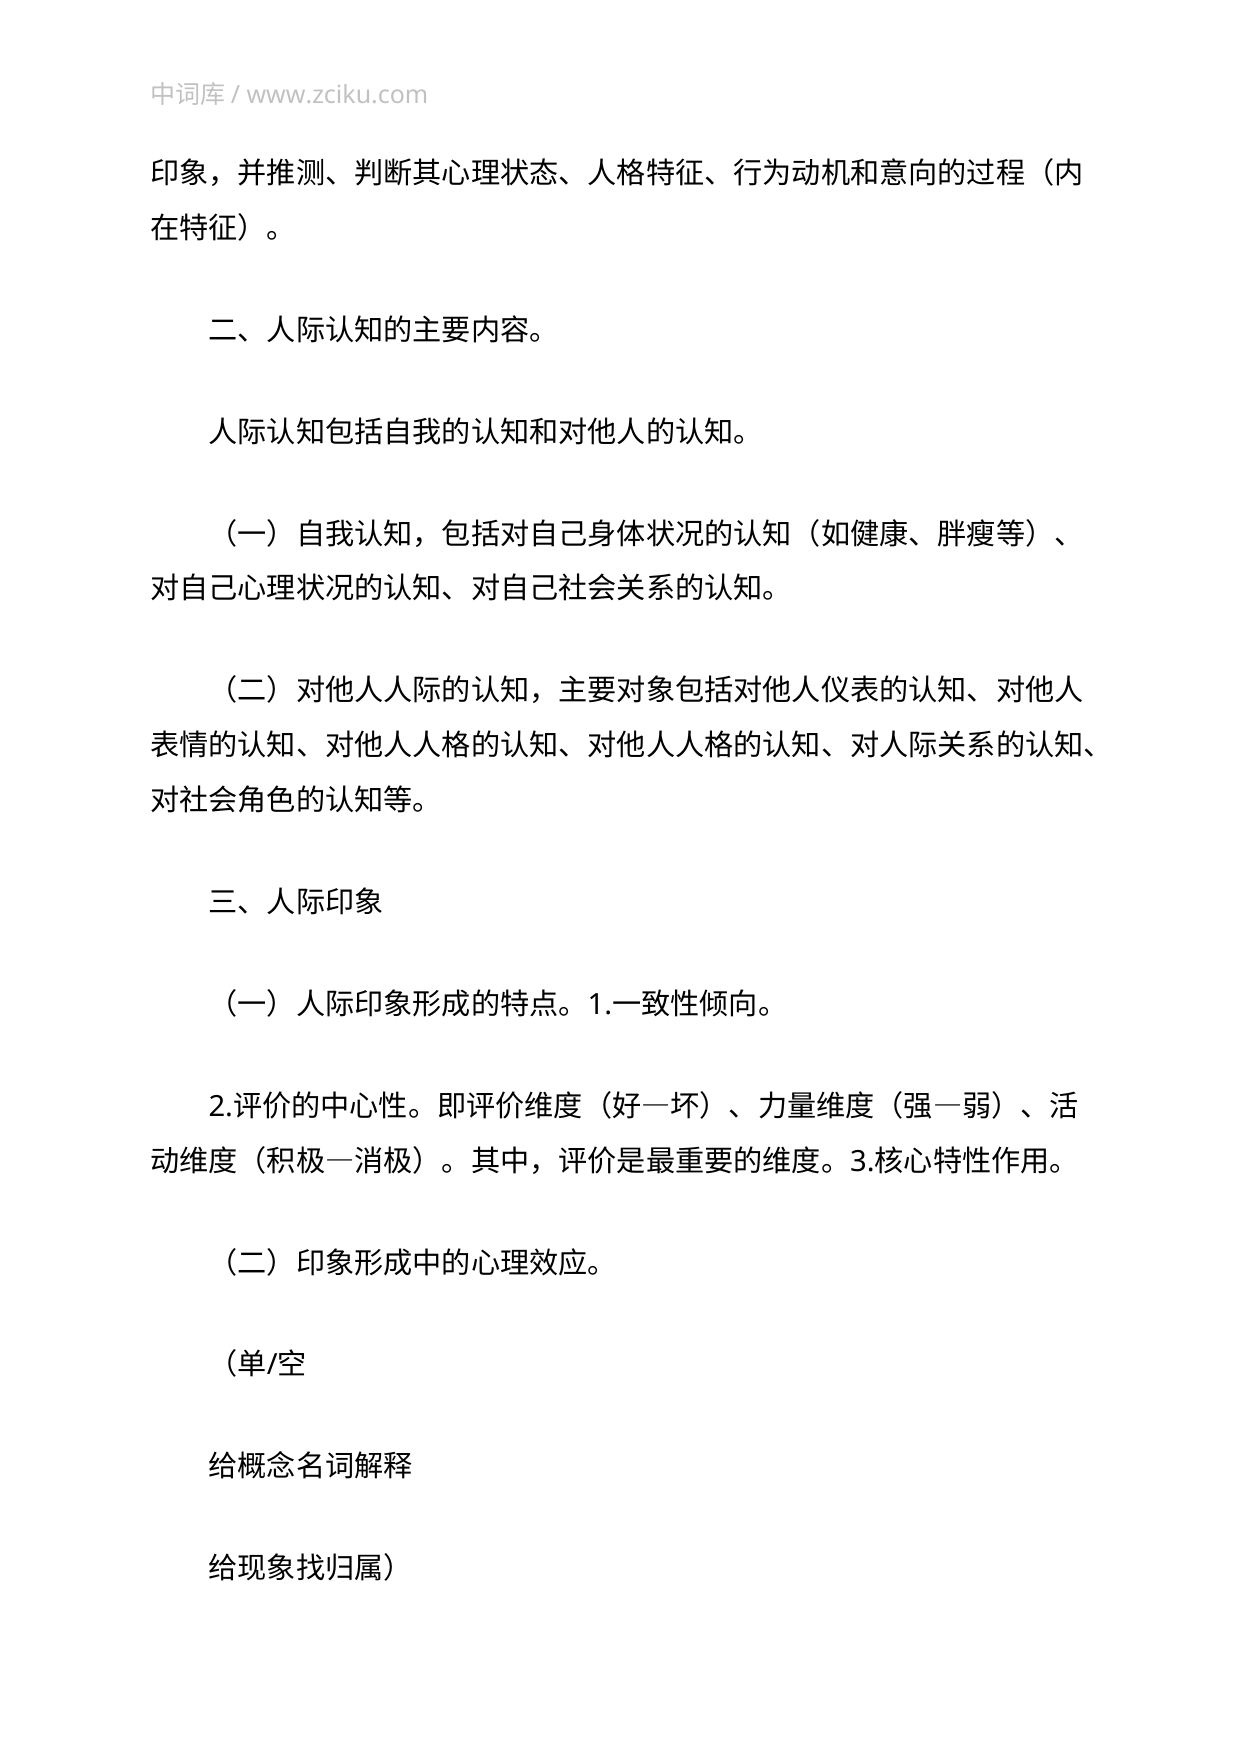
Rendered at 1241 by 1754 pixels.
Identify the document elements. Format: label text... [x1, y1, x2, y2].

text （一）人际印象形成的特点。1.一致性倾向。 [150, 980, 1090, 1023]
text （一）自我认知，包括对自己身体状况的认知（如健康、胖瘦等）、对自己心理状况的认知、对自己社会关系的认知。 [150, 510, 1090, 607]
text 给现象找归属） [150, 1545, 1090, 1587]
text 给概念名词解释 [150, 1443, 1090, 1485]
text （单/空 [150, 1341, 1090, 1383]
text （二）对他人人际的认知，主要对象包括对他人仪表的认知、对他人表情的认知、对他人人格的认知、对他人人格的认知、对人际关系的认知、对社会角色的认知等。 [150, 667, 1090, 819]
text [150, 150, 1090, 247]
text 二、人际认知的主要内容。 [150, 307, 1090, 349]
text （二）印象形成中的心理效应。 [150, 1239, 1090, 1281]
text 人际认知包括自我的认知和对他人的认知。 [150, 408, 1090, 451]
text 三、人际印象 [150, 878, 1090, 921]
text 2.评价的中心性。即评价维度（好—坏）、力量维度（强—弱）、活动维度（积极—消极）。其中，评价是最重要的维度。3.核心特性作用。 [150, 1082, 1090, 1179]
